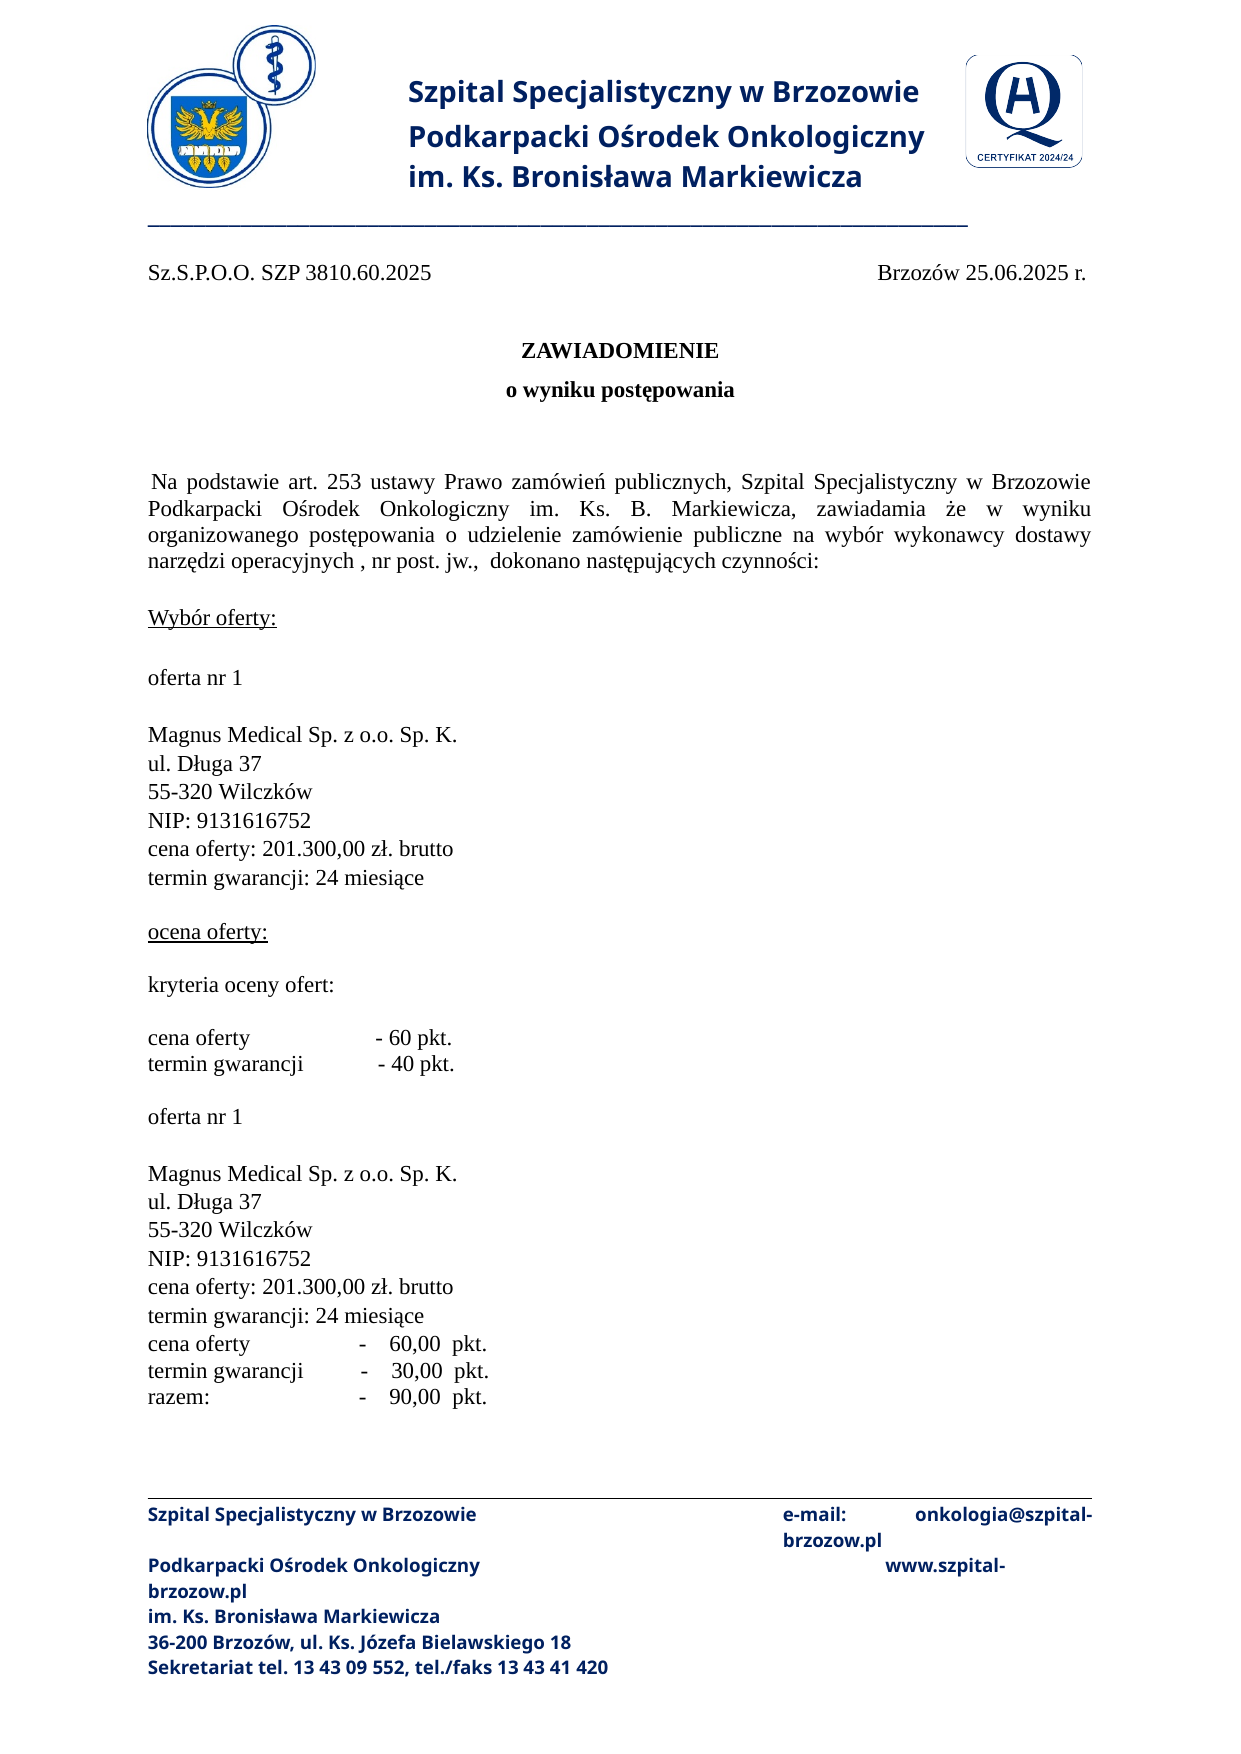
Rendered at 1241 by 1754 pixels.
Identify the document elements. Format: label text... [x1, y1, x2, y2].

text cena oferty - 60 pkt. [148, 1024, 1092, 1050]
text 55-320 Wilczków [148, 1217, 1092, 1243]
text oferta nr 1 [148, 1103, 1092, 1129]
text cena oferty: 201.300,00 zł. brutto [148, 1273, 1092, 1300]
text NIP: 9131616752 [148, 807, 1092, 833]
text termin gwarancji - 40 pkt. [148, 1050, 1092, 1076]
text ul. Długa 37 [148, 1188, 1092, 1214]
subtitle ZAWIADOMIENIE [148, 337, 1092, 363]
text termin gwarancji - 30,00 pkt. [148, 1357, 1092, 1383]
text 55-320 Wilczków [148, 778, 1092, 804]
text cena oferty: 201.300,00 zł. brutto [148, 835, 1092, 861]
text NIP: 9131616752 [148, 1245, 1092, 1271]
text Sz.S.P.O.O. SZP 3810.60.2025 Brzozów 25.06.2025 r. [148, 259, 1092, 286]
text Magnus Medical Sp. z o.o. Sp. K. [148, 1160, 1092, 1186]
text termin gwarancji: 24 miesiące [148, 863, 1092, 890]
picture [147, 25, 316, 188]
text Wybór oferty: [148, 604, 1092, 630]
text razem: - 90,00 pkt. [148, 1383, 1092, 1409]
text cena oferty - 60,00 pkt. [148, 1330, 1092, 1357]
text ocena oferty: [148, 918, 1092, 945]
text oferta nr 1 [148, 664, 1092, 691]
subtitle o wyniku postępowania [148, 376, 1092, 403]
text kryteria oceny ofert: [148, 971, 1092, 997]
text ul. Długa 37 [148, 750, 1092, 776]
picture [965, 55, 1083, 168]
text termin gwarancji: 24 miesiące [148, 1302, 1092, 1328]
text Magnus Medical Sp. z o.o. Sp. K. [148, 721, 1092, 748]
subtitle Na podstawie art. 253 ustawy Prawo zamówień publicznych, Szpital Specjalistyczny w Brzozowie Podkarpacki Ośrodek Onkologiczny im. Ks. B. Markiewicza, zawiadamia że w wyniku organizowanego postępowania o udzielenie zamówienie publiczne na wybór wykonawcy dostawy narzędzi operacyjnych , nr post. jw., dokonano następujących czynności: [148, 468, 1092, 574]
